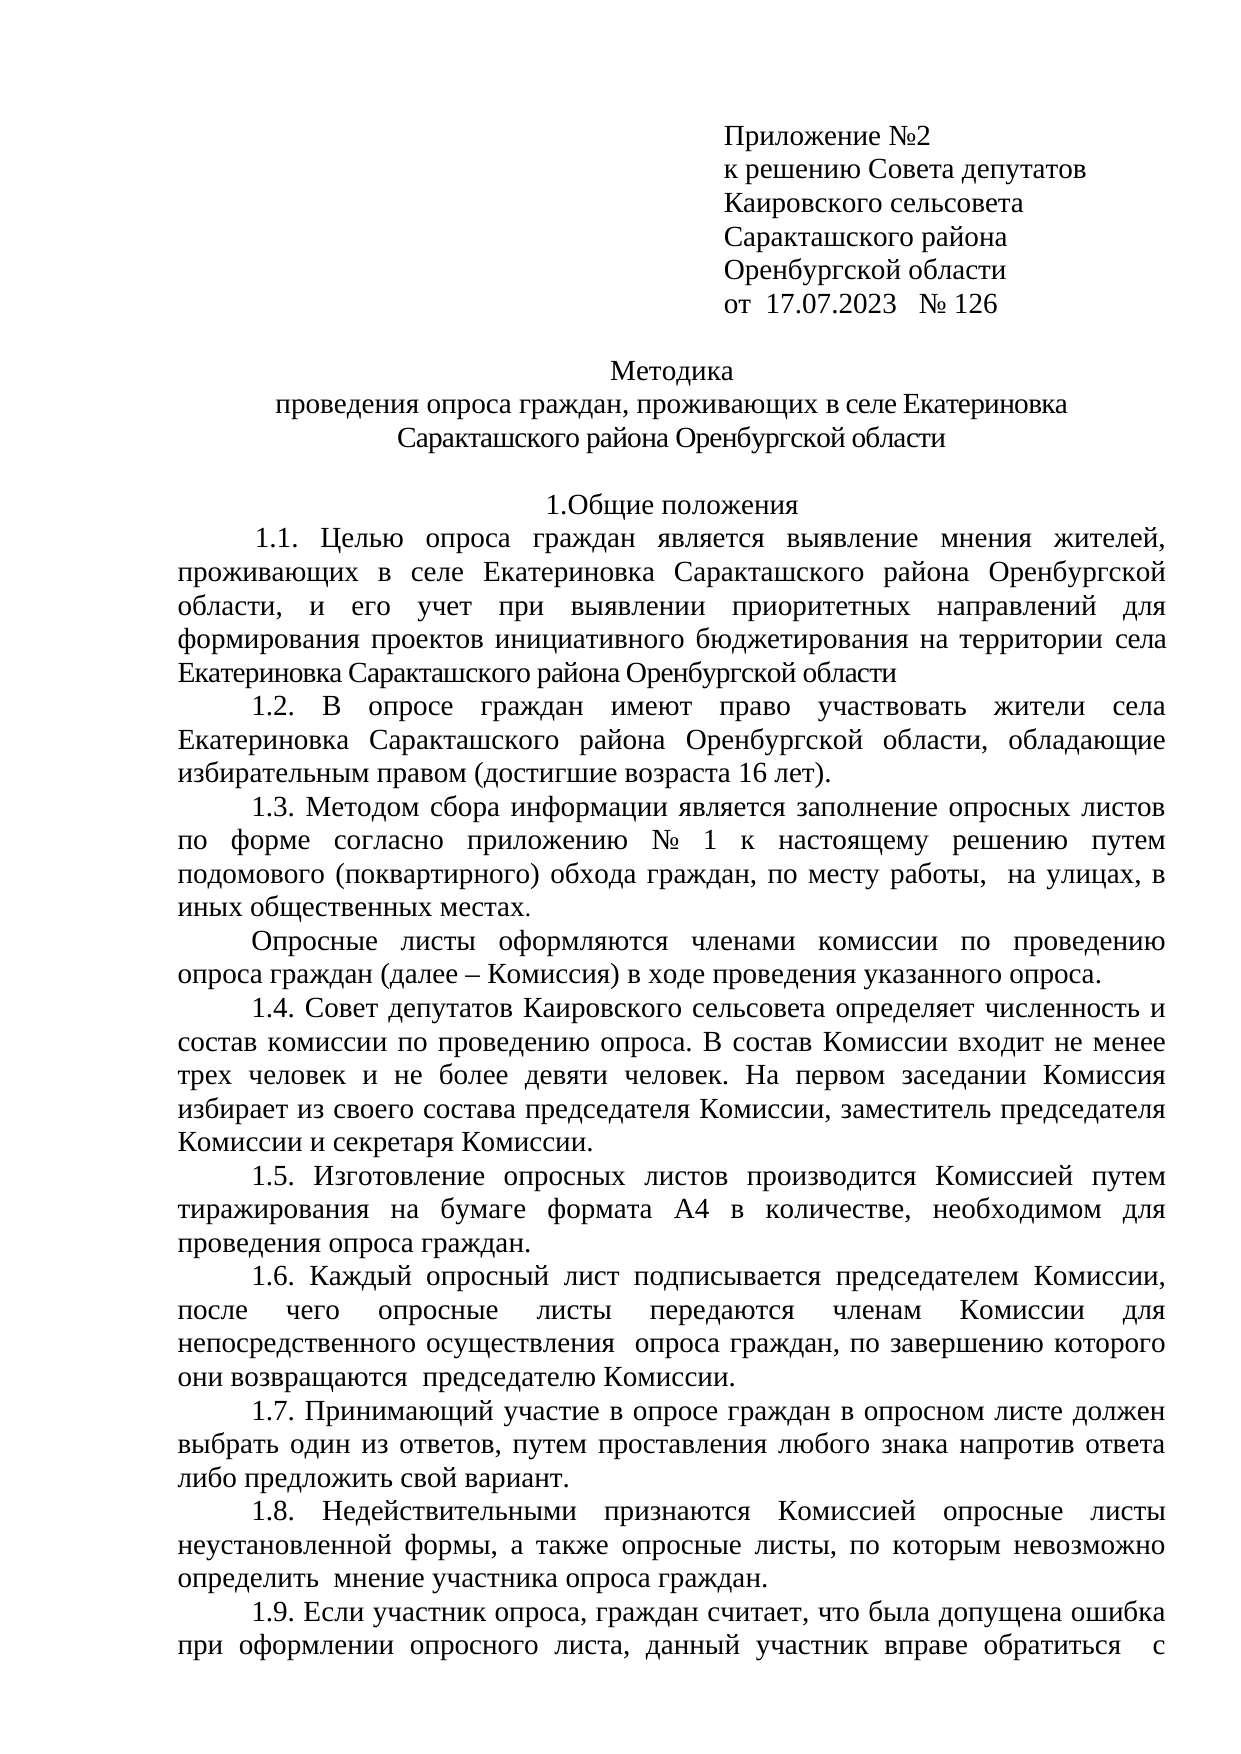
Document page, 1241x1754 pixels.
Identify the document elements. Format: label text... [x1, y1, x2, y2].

text Приложение №2 [723, 118, 1167, 152]
text Саракташского района Оренбургской области [177, 420, 1167, 453]
text Каировского сельсовета Саракташского района Оренбургской области [723, 185, 1167, 286]
text Опросные листы оформляются членами комиссии по проведению опроса граждан (далее – Комиссия) в ходе проведения указанного опроса. [177, 923, 1167, 990]
text Методика [177, 353, 1167, 386]
text 1.4. Совет депутатов Каировского сельсовета определяет численность и состав комиссии по проведению опроса. В состав Комиссии входит не менее трех человек и не более девяти человек. На первом заседании Комиссия избирает из своего состава председателя Комиссии, заместитель председателя Комиссии и секретаря Комиссии. [177, 990, 1167, 1158]
text 1.7. Принимающий участие в опросе граждан в опросном листе должен выбрать один из ответов, путем проставления любого знака напротив ответа либо предложить свой вариант. [177, 1393, 1167, 1493]
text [177, 1594, 1167, 1661]
text от 17.07.2023 № 126 [723, 286, 1167, 319]
text 1.6. Каждый опросный лист подписывается председателем Комиссии, после чего опросные листы передаются членам Комиссии для непосредственного осуществления опроса граждан, по завершению которого они возвращаются председателю Комиссии. [177, 1258, 1167, 1393]
text 1.3. Методом сбора информации является заполнение опросных листов по форме согласно приложению № 1 к настоящему решению путем подомового (поквартирного) обхода граждан, по месту работы, на улицах, в иных общественных местах. [177, 789, 1167, 923]
text к решению Совета депутатов [723, 152, 1167, 185]
text 1.8. Недействительными признаются Комиссией опросные листы неустановленной формы, а также опросные листы, по которым невозможно определить мнение участника опроса граждан. [177, 1493, 1167, 1594]
text 1.5. Изготовление опросных листов производится Комиссией путем тиражирования на бумаге формата А4 в количестве, необходимом для проведения опроса граждан. [177, 1158, 1167, 1258]
text 1.Общие положения [177, 487, 1167, 521]
text 1.2. В опросе граждан имеют право участвовать жители села Екатериновка Саракташского района Оренбургской области, обладающие избирательным правом (достигшие возраста 16 лет). [177, 688, 1167, 789]
text 1.1. Целью опроса граждан является выявление мнения жителей, проживающих в селе Екатериновка Саракташского района Оренбургской области, и его учет при выявлении приоритетных направлений для формирования проектов инициативного бюджетирования на территории села Екатериновка Саракташского района Оренбургской области [177, 521, 1167, 688]
text проведения опроса граждан, проживающих в селе Екатериновка [177, 386, 1167, 420]
